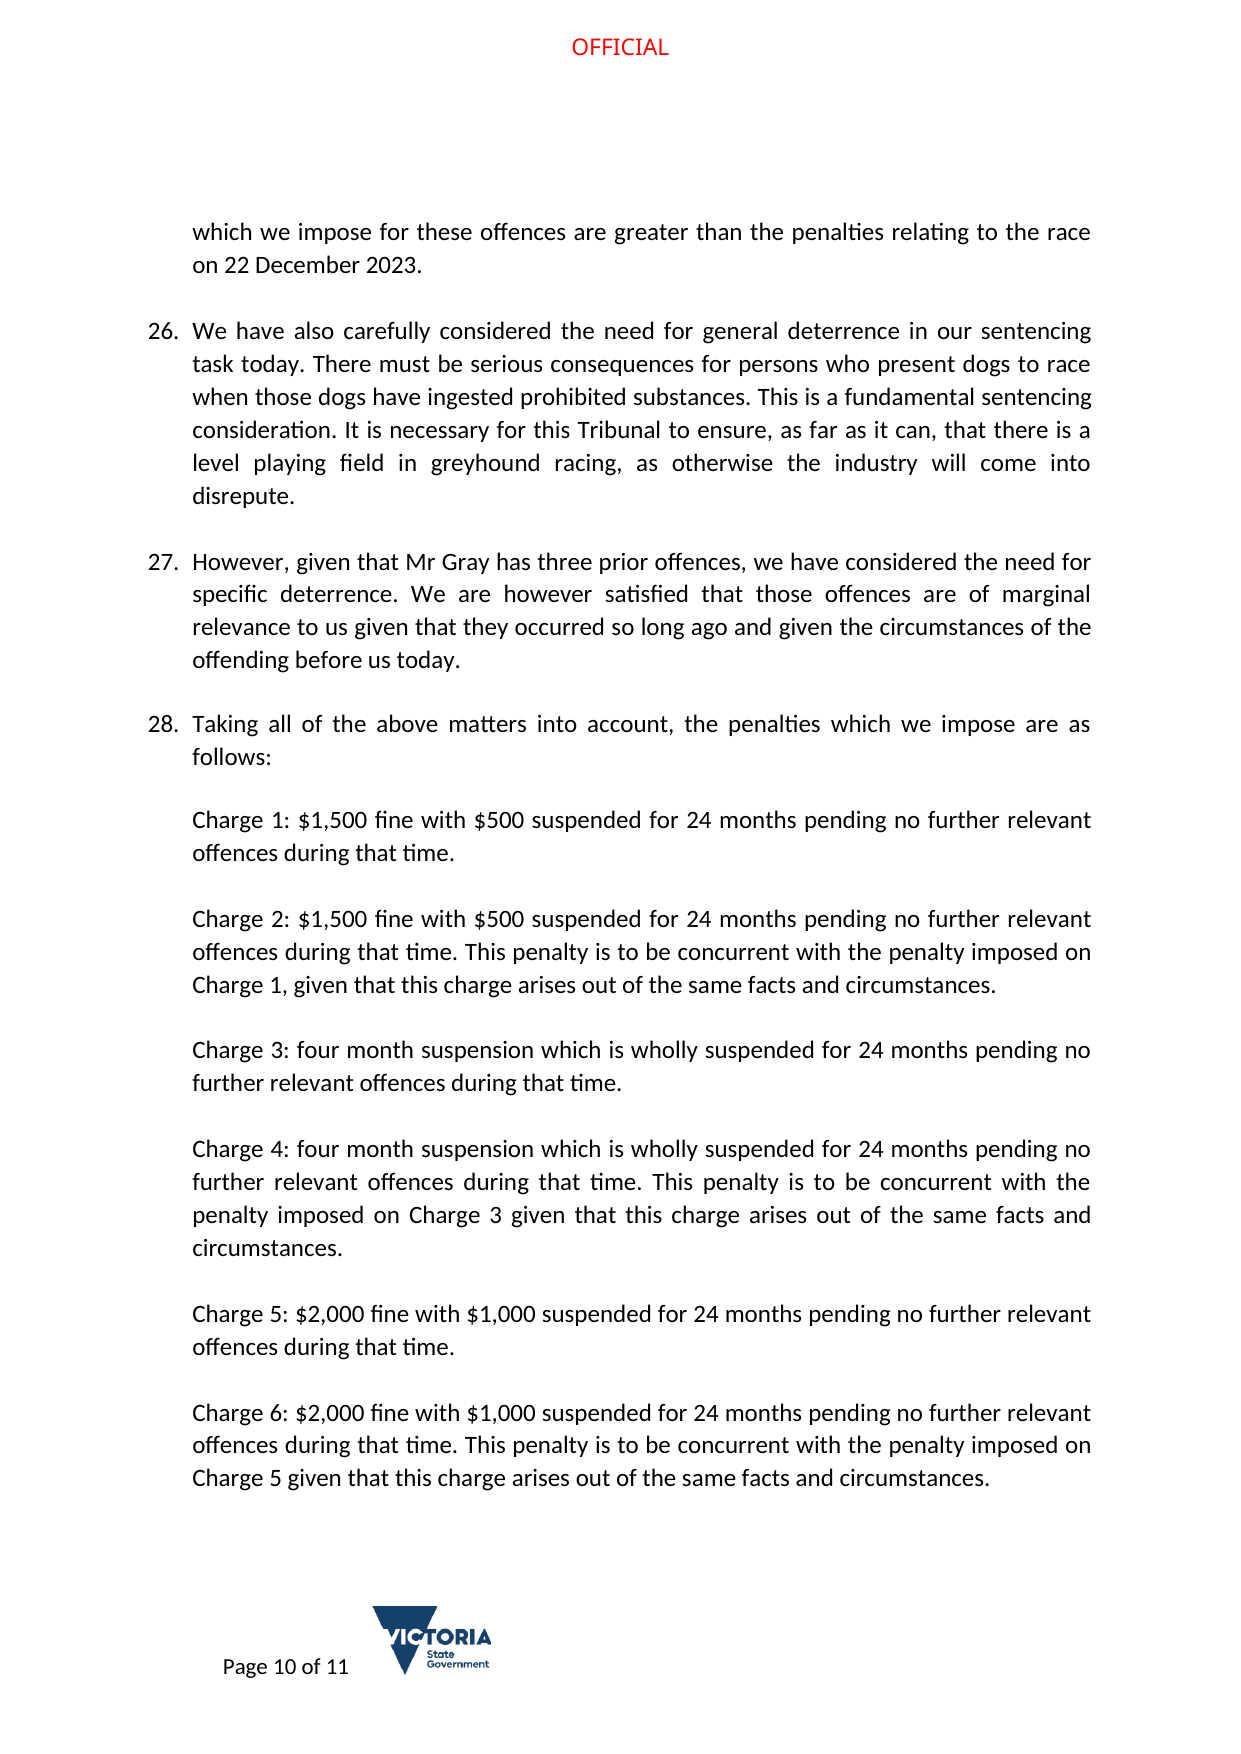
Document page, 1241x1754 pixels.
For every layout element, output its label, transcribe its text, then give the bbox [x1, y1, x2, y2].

list Charge 2: $1,500 fine with $500 suspended for 24 months pending no further relevant offences during that time. This penalty is to be concurrent with the penalty imposed on Charge 1, given that this charge arises out of the same facts and circumstances. [192, 903, 1093, 999]
picture [372, 1606, 492, 1675]
list Charge 5: $2,000 fine with $1,000 suspended for 24 months pending no further relevant offences during that time. [192, 1298, 1093, 1361]
list Charge 3: four month suspension which is wholly suspended for 24 months pending no further relevant offences during that time. [192, 1035, 1093, 1098]
list Charge 4: four month suspension which is wholly suspended for 24 months pending no further relevant offences during that time. This penalty is to be concurrent with the penalty imposed on Charge 3 given that this charge arises out of the same facts and circumstances. [192, 1133, 1093, 1263]
list Charge 6: $2,000 fine with $1,000 suspended for 24 months pending no further relevant offences during that time. This penalty is to be concurrent with the penalty imposed on Charge 5 given that this charge arises out of the same facts and circumstances. [192, 1397, 1093, 1493]
list However, given that Mr Gray has three prior offences, we have considered the need for specific deterrence. We are however satisfied that those offences are of marginal relevance to us given that they occurred so long ago and given the circumstances of the offending before us today. [148, 546, 1093, 675]
list Taking all of the above matters into account, the penalties which we impose are as follows: [148, 708, 1093, 771]
list We have also carefully considered the need for general deterrence in our sentencing task today. There must be serious consequences for persons who present dogs to race when those dogs have ingested prohibited substances. This is a fundamental sentencing consideration. It is necessary for this Tribunal to ensure, as far as it can, that there is a level playing field in greyhound racing, as otherwise the industry will come into disrepute. [148, 315, 1093, 510]
list Charge 1: $1,500 fine with $500 suspended for 24 months pending no further relevant offences during that time. [192, 804, 1093, 868]
